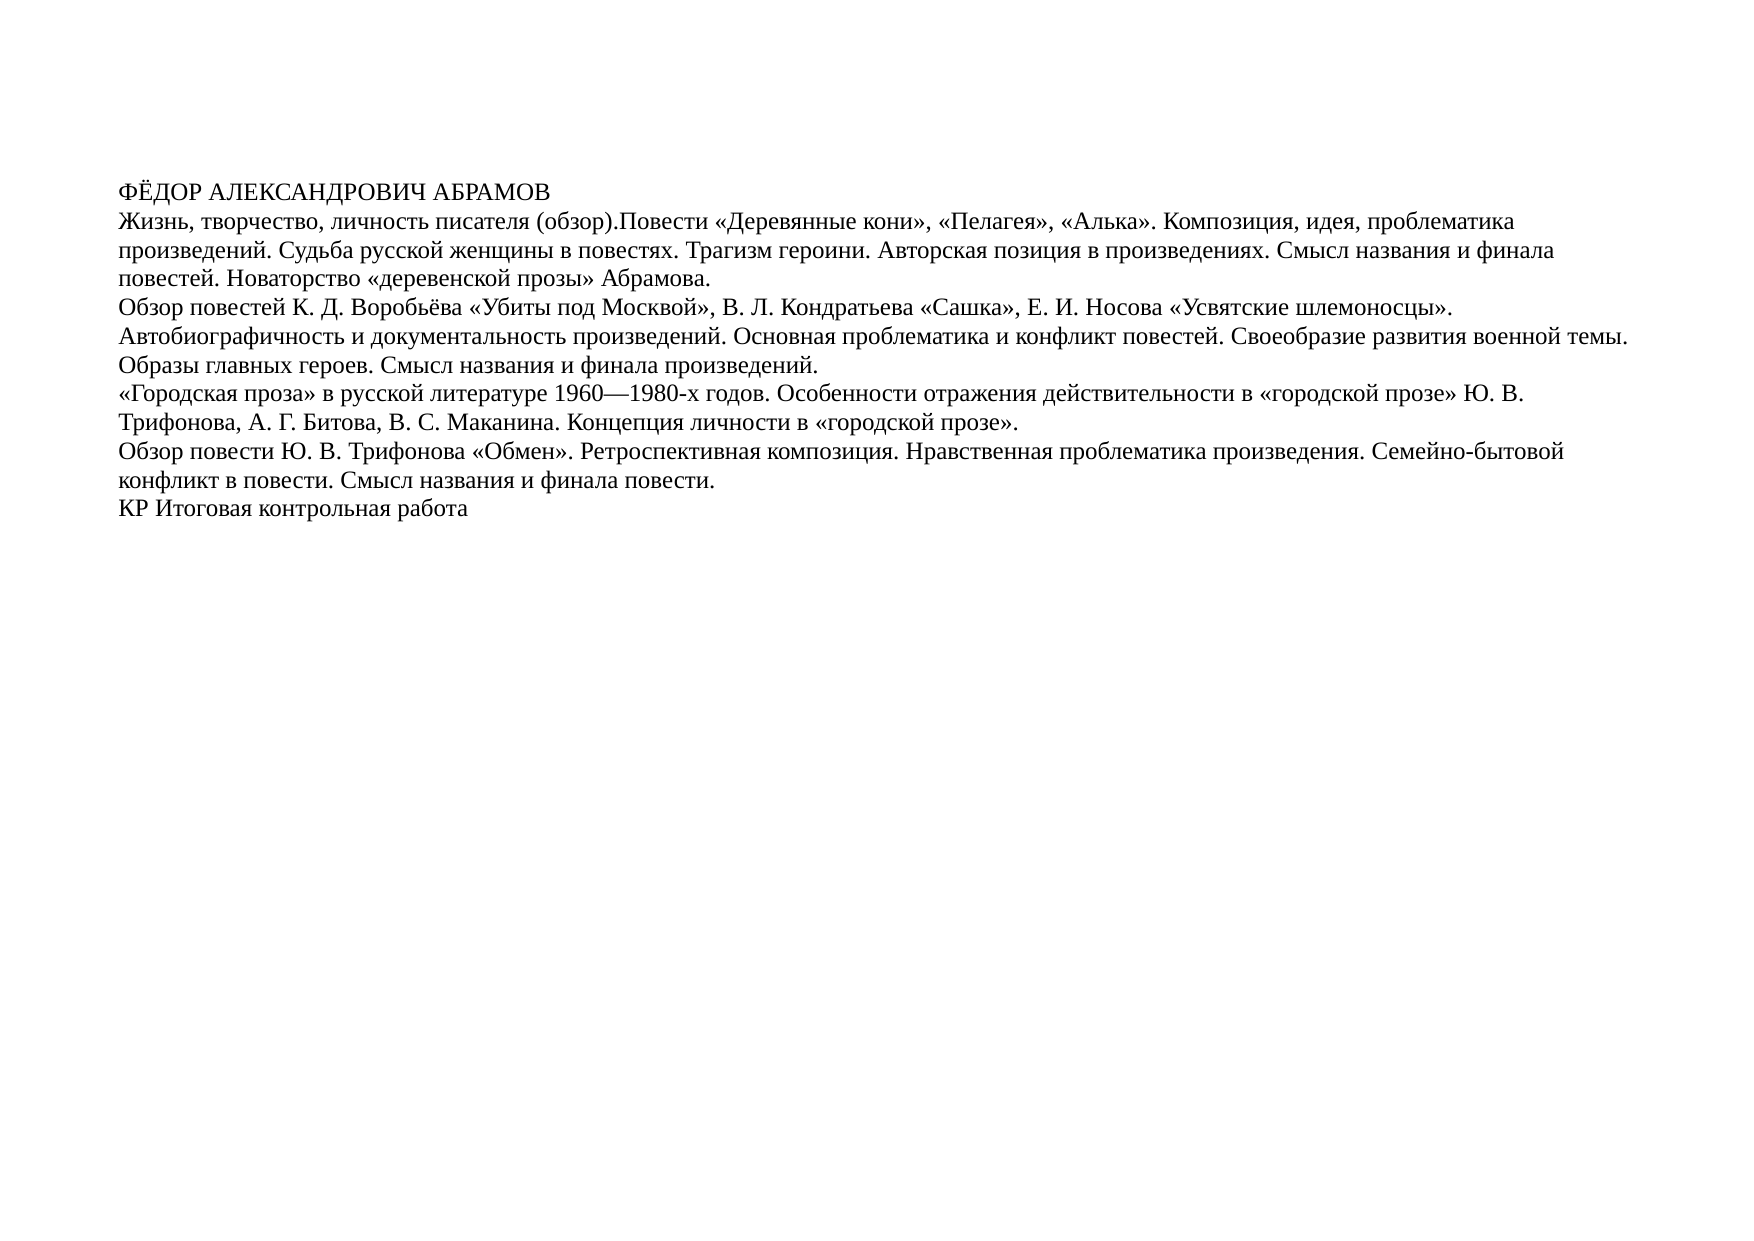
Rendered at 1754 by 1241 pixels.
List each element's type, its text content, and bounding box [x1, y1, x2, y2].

text Жизнь, творчество, личность писателя (обзор).Повести «Деревянные кони», «Пелагея», «Алька». Композиция, идея, проблематика произведений. Судьба русской женщины в повестях. Трагизм героини. Авторская позиция в произведениях. Смысл названия и финала повестей. Новаторство «деревенской прозы» Абрамова. [118, 206, 1636, 292]
text Обзор повестей К. Д. Воробьёва «Убиты под Москвой», В. Л. Кондратьева «Сашка», Е. И. Носова «Усвятские шлемоносцы». Автобиографичность и документальность произведений. Основная проблематика и конфликт повестей. Своеобразие развития военной темы. Образы главных героев. Смысл названия и финала произведений. [118, 292, 1636, 378]
text КР Итоговая контрольная работа [118, 493, 1636, 522]
text ФЁДОР АЛЕКСАНДРОВИЧ АБРАМОВ [118, 177, 1636, 206]
text «Городская проза» в русской литературе 1960—1980-х годов. Особенности отражения действительности в «городской прозе» Ю. В. Трифонова, А. Г. Битова, В. С. Маканина. Концепция личности в «городской прозе». [118, 378, 1636, 436]
text Обзор повести Ю. В. Трифонова «Обмен». Ретроспективная композиция. Нравственная проблематика произведения. Семейно-бытовой конфликт в повести. Смысл названия и финала повести. [118, 436, 1636, 493]
